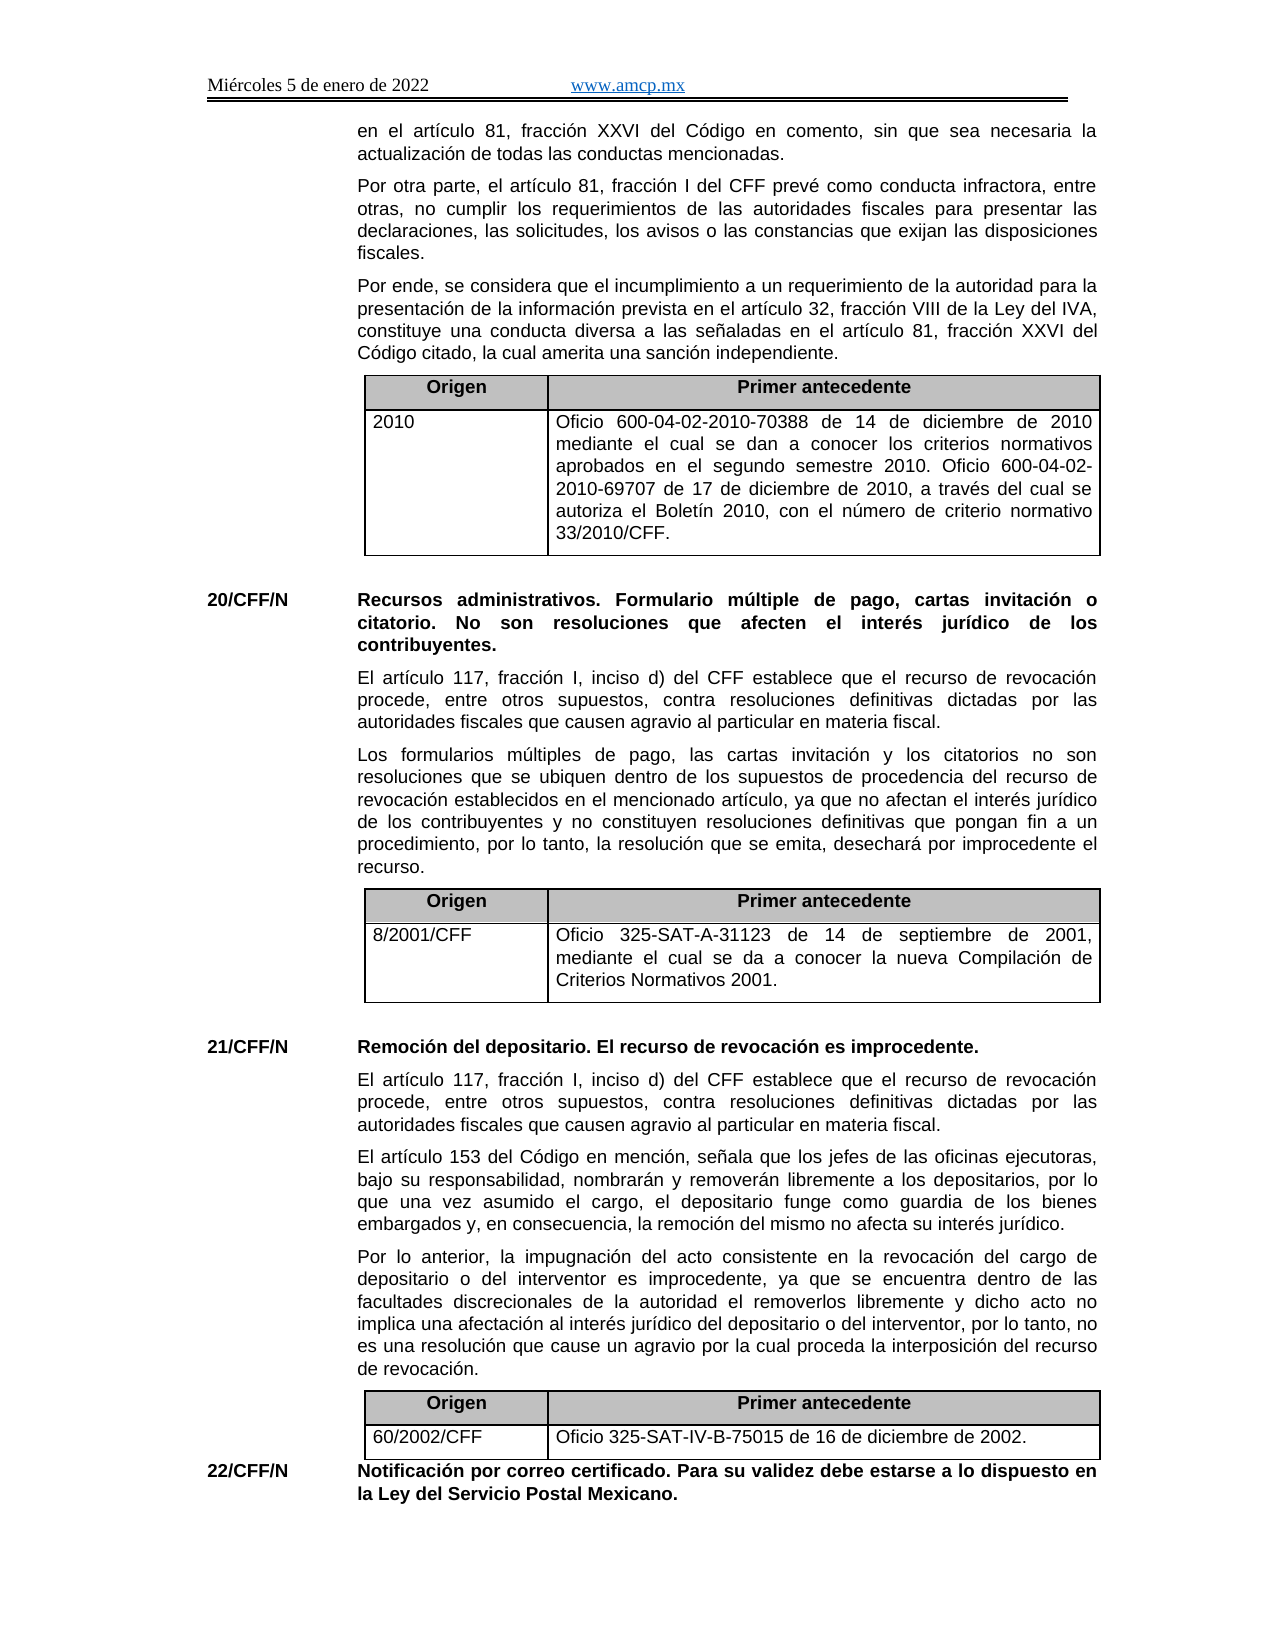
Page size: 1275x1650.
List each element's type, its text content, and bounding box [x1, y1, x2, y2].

text Los formularios múltiples de pago, las cartas invitación y los citatorios no son resoluciones que se ubiquen dentro de los supuestos de procedencia del recurso de revocación establecidos en el mencionado artículo, ya que no afectan el interés jurídico de los contribuyentes y no constituyen resoluciones definitivas que pongan fin a un procedimiento, por lo tanto, la resolución que se emita, desechará por improcedente el recurso. [207, 744, 1098, 878]
table_cell Oficio 325-SAT-IV-B-75015 de 16 de diciembre de 2002. [549, 1426, 1099, 1459]
text 20/CFF/N Recursos administrativos. Formulario múltiple de pago, cartas invitación o citatorio. No son resoluciones que afecten el interés jurídico de los contribuyentes. [207, 589, 1098, 656]
text 22/CFF/N Notificación por correo certificado. Para su validez debe estarse a lo dispuesto en la Ley del Servicio Postal Mexicano. [207, 1460, 1098, 1504]
text El artículo 153 del Código en mención, señala que los jefes de las oficinas ejecutoras, bajo su responsabilidad, nombrarán y removerán libremente a los depositarios, por lo que una vez asumido el cargo, el depositario funge como guardia de los bienes embargados y, en consecuencia, la remoción del mismo no afecta su interés jurídico. [207, 1146, 1098, 1235]
table_cell 2010 [366, 411, 547, 555]
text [207, 120, 1098, 164]
table_cell 60/2002/CFF [366, 1426, 547, 1459]
text Por otra parte, el artículo 81, fracción I del CFF prevé como conducta infractora, entre otras, no cumplir los requerimientos de las autoridades fiscales para presentar las declaraciones, las solicitudes, los avisos o las constancias que exijan las disposiciones fiscales. [207, 175, 1098, 264]
table_cell 8/2001/CFF [366, 924, 547, 1001]
table_header Origen [366, 376, 547, 409]
table_header Origen [366, 890, 547, 922]
text Por lo anterior, la impugnación del acto consistente en la revocación del cargo de depositario o del interventor es improcedente, ya que se encuentra dentro de las facultades discrecionales de la autoridad el removerlos libremente y dicho acto no implica una afectación al interés jurídico del depositario o del interventor, por lo tanto, no es una resolución que cause un agravio por la cual proceda la interposición del recurso de revocación. [207, 1246, 1098, 1379]
text Por ende, se considera que el incumplimiento a un requerimiento de la autoridad para la presentación de la información prevista en el artículo 32, fracción VIII de la Ley del IVA, constituye una conducta diversa a las señaladas en el artículo 81, fracción XXVI del Código citado, la cual amerita una sanción independiente. [207, 275, 1098, 364]
text El artículo 117, fracción I, inciso d) del CFF establece que el recurso de revocación procede, entre otros supuestos, contra resoluciones definitivas dictadas por las autoridades fiscales que causen agravio al particular en materia fiscal. [207, 666, 1098, 733]
table_header Primer antecedente [549, 376, 1099, 409]
text 21/CFF/N Remoción del depositario. El recurso de revocación es improcedente. [207, 1036, 1098, 1058]
table_cell Oficio 325-SAT-A-31123 de 14 de septiembre de 2001, mediante el cual se da a conocer la nueva Compilación de Criterios Normativos 2001. [549, 924, 1099, 1001]
table_header Primer antecedente [549, 890, 1099, 922]
table_header Primer antecedente [549, 1392, 1099, 1424]
table_header Origen [366, 1392, 547, 1424]
text El artículo 117, fracción I, inciso d) del CFF establece que el recurso de revocación procede, entre otros supuestos, contra resoluciones definitivas dictadas por las autoridades fiscales que causen agravio al particular en materia fiscal. [207, 1069, 1098, 1136]
table_cell Oficio 600-04-02-2010-70388 de 14 de diciembre de 2010 mediante el cual se dan a conocer los criterios normativos aprobados en el segundo semestre 2010. Oficio 600-04-02-2010-69707 de 17 de diciembre de 2010, a través del cual se autoriza el Boletín 2010, con el número de criterio normativo 33/2010/CFF. [549, 411, 1099, 555]
